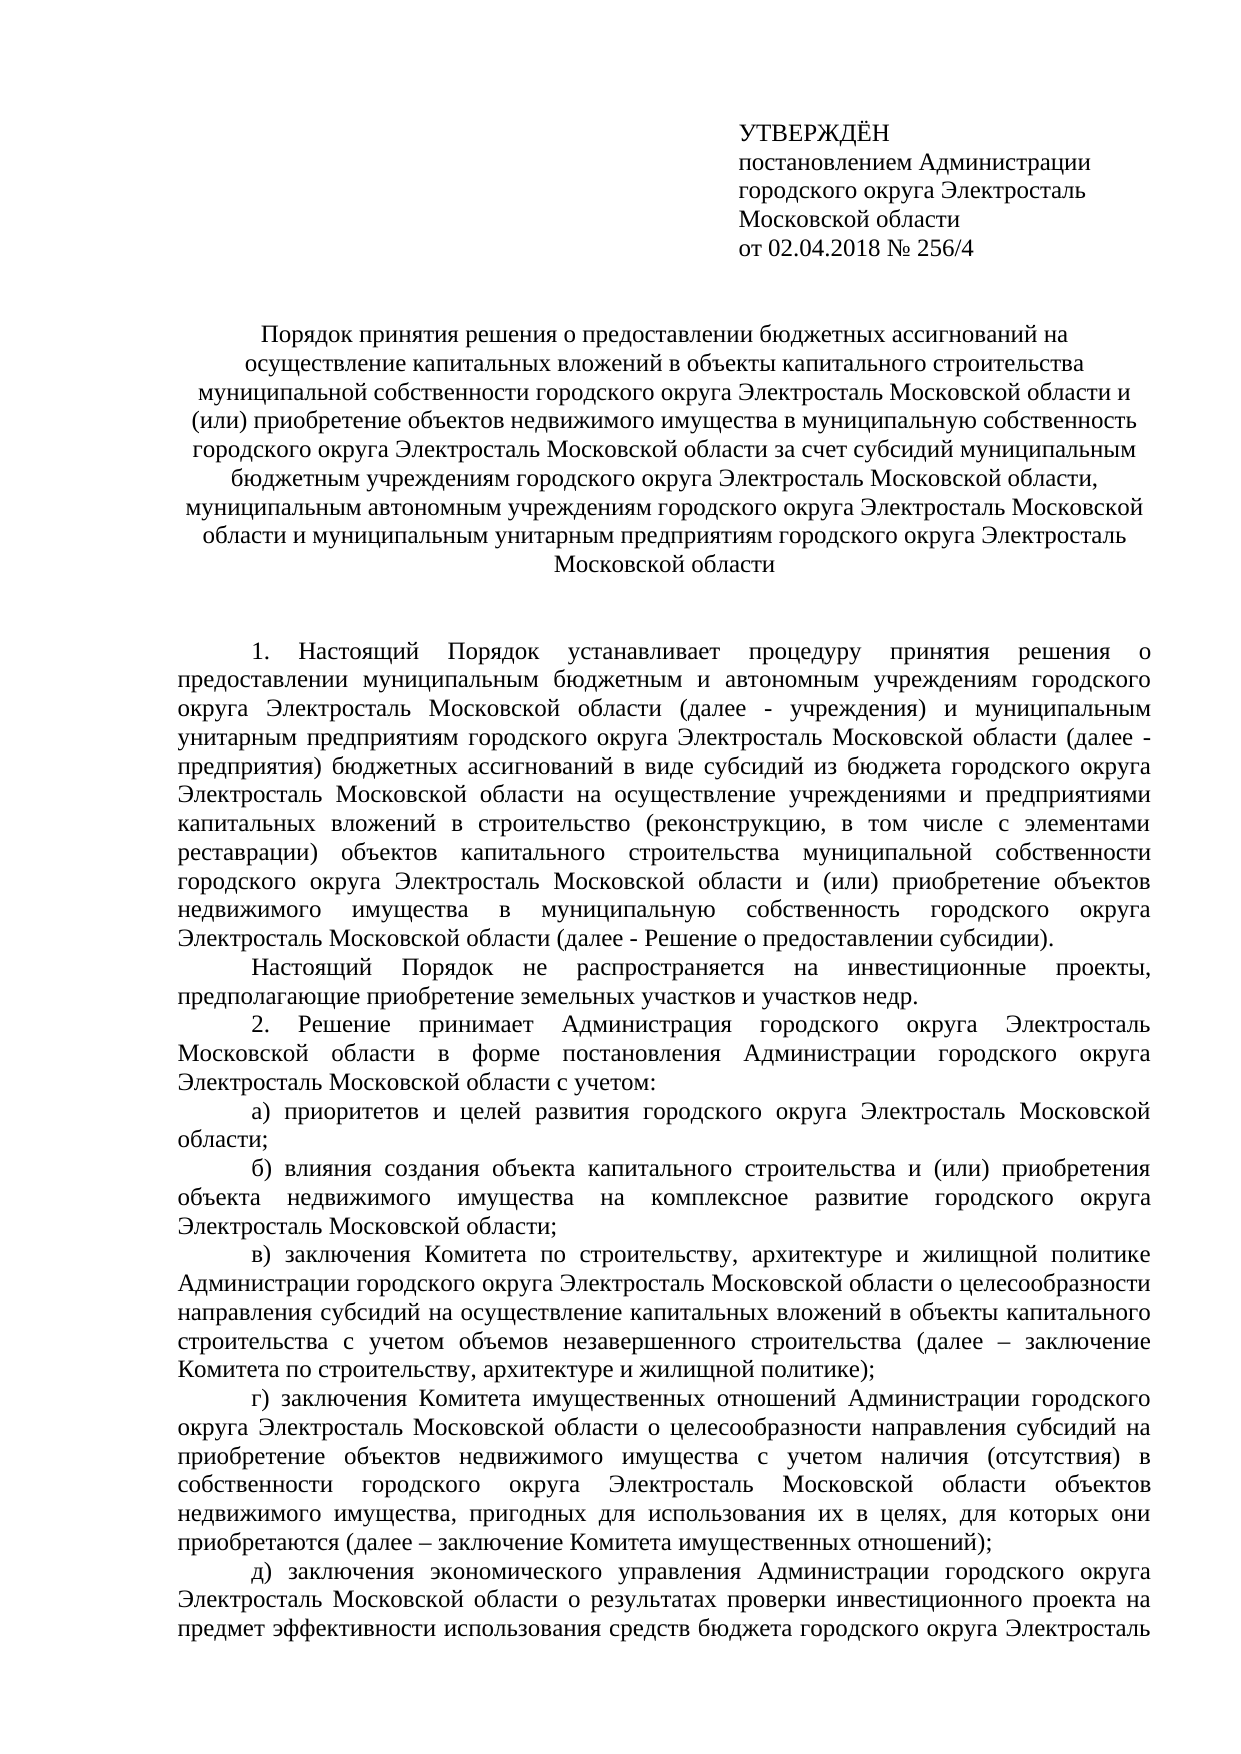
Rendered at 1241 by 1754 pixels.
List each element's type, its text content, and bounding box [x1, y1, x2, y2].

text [177, 1556, 1152, 1642]
text г) заключения Комитета имущественных отношений Администрации городского округа Электросталь Московской области о целесообразности направления субсидий на приобретение объектов недвижимого имущества с учетом наличия (отсутствия) в собственности городского округа Электросталь Московской области объектов недвижимого имущества, пригодных для использования их в целях, для которых они приобретаются (далее – заключение Комитета имущественных отношений); [177, 1383, 1152, 1556]
text 1. Настоящий Порядок устанавливает процедуру принятия решения о предоставлении муниципальным бюджетным и автономным учреждениям городского округа Электросталь Московской области (далее - учреждения) и муниципальным унитарным предприятиям городского округа Электросталь Московской области (далее - предприятия) бюджетных ассигнований в виде субсидий из бюджета городского округа Электросталь Московской области на осуществление учреждениями и предприятиями капитальных вложений в строительство (реконструкцию, в том числе с элементами реставрации) объектов капитального строительства муниципальной собственности городского округа Электросталь Московской области и (или) приобретение объектов недвижимого имущества в муниципальную собственность городского округа Электросталь Московской области (далее - Решение о предоставлении субсидии). [177, 636, 1152, 952]
text 2. Решение принимает Администрация городского округа Электросталь Московской области в форме постановления Администрации городского округа Электросталь Московской области с учетом: [177, 1009, 1152, 1096]
text городского округа Электросталь [738, 176, 1152, 204]
text в) заключения Комитета по строительству, архитектуре и жилищной политике Администрации городского округа Электросталь Московской области о целесообразности направления субсидий на осуществление капитальных вложений в объекты капитального строительства с учетом объемов незавершенного строительства (далее – заключение Комитета по строительству, архитектуре и жилищной политике); [177, 1239, 1152, 1383]
text Московской области [738, 204, 1152, 233]
text от 02.04.2018 № 256/4 [738, 233, 1152, 262]
text Порядок принятия решения о предоставлении бюджетных ассигнований на осуществление капитальных вложений в объекты капитального строительства муниципальной собственности городского округа Электросталь Московской области и (или) приобретение объектов недвижимого имущества в муниципальную собственность городского округа Электросталь Московской области за счет субсидий муниципальным бюджетным учреждениям городского округа Электросталь Московской области, муниципальным автономным учреждениям городского округа Электросталь Московской области и муниципальным унитарным предприятиям городского округа Электросталь Московской области [177, 319, 1152, 578]
text Настоящий Порядок не распространяется на инвестиционные проекты, предполагающие приобретение земельных участков и участков недр. [177, 952, 1152, 1009]
text б) влияния создания объекта капитального строительства и (или) приобретения объекта недвижимого имущества на комплексное развитие городского округа Электросталь Московской области; [177, 1153, 1152, 1239]
text постановлением Администрации [738, 147, 1152, 176]
text УТВЕРЖДЁН [177, 118, 1152, 147]
text а) приоритетов и целей развития городского округа Электросталь Московской области; [177, 1096, 1152, 1153]
